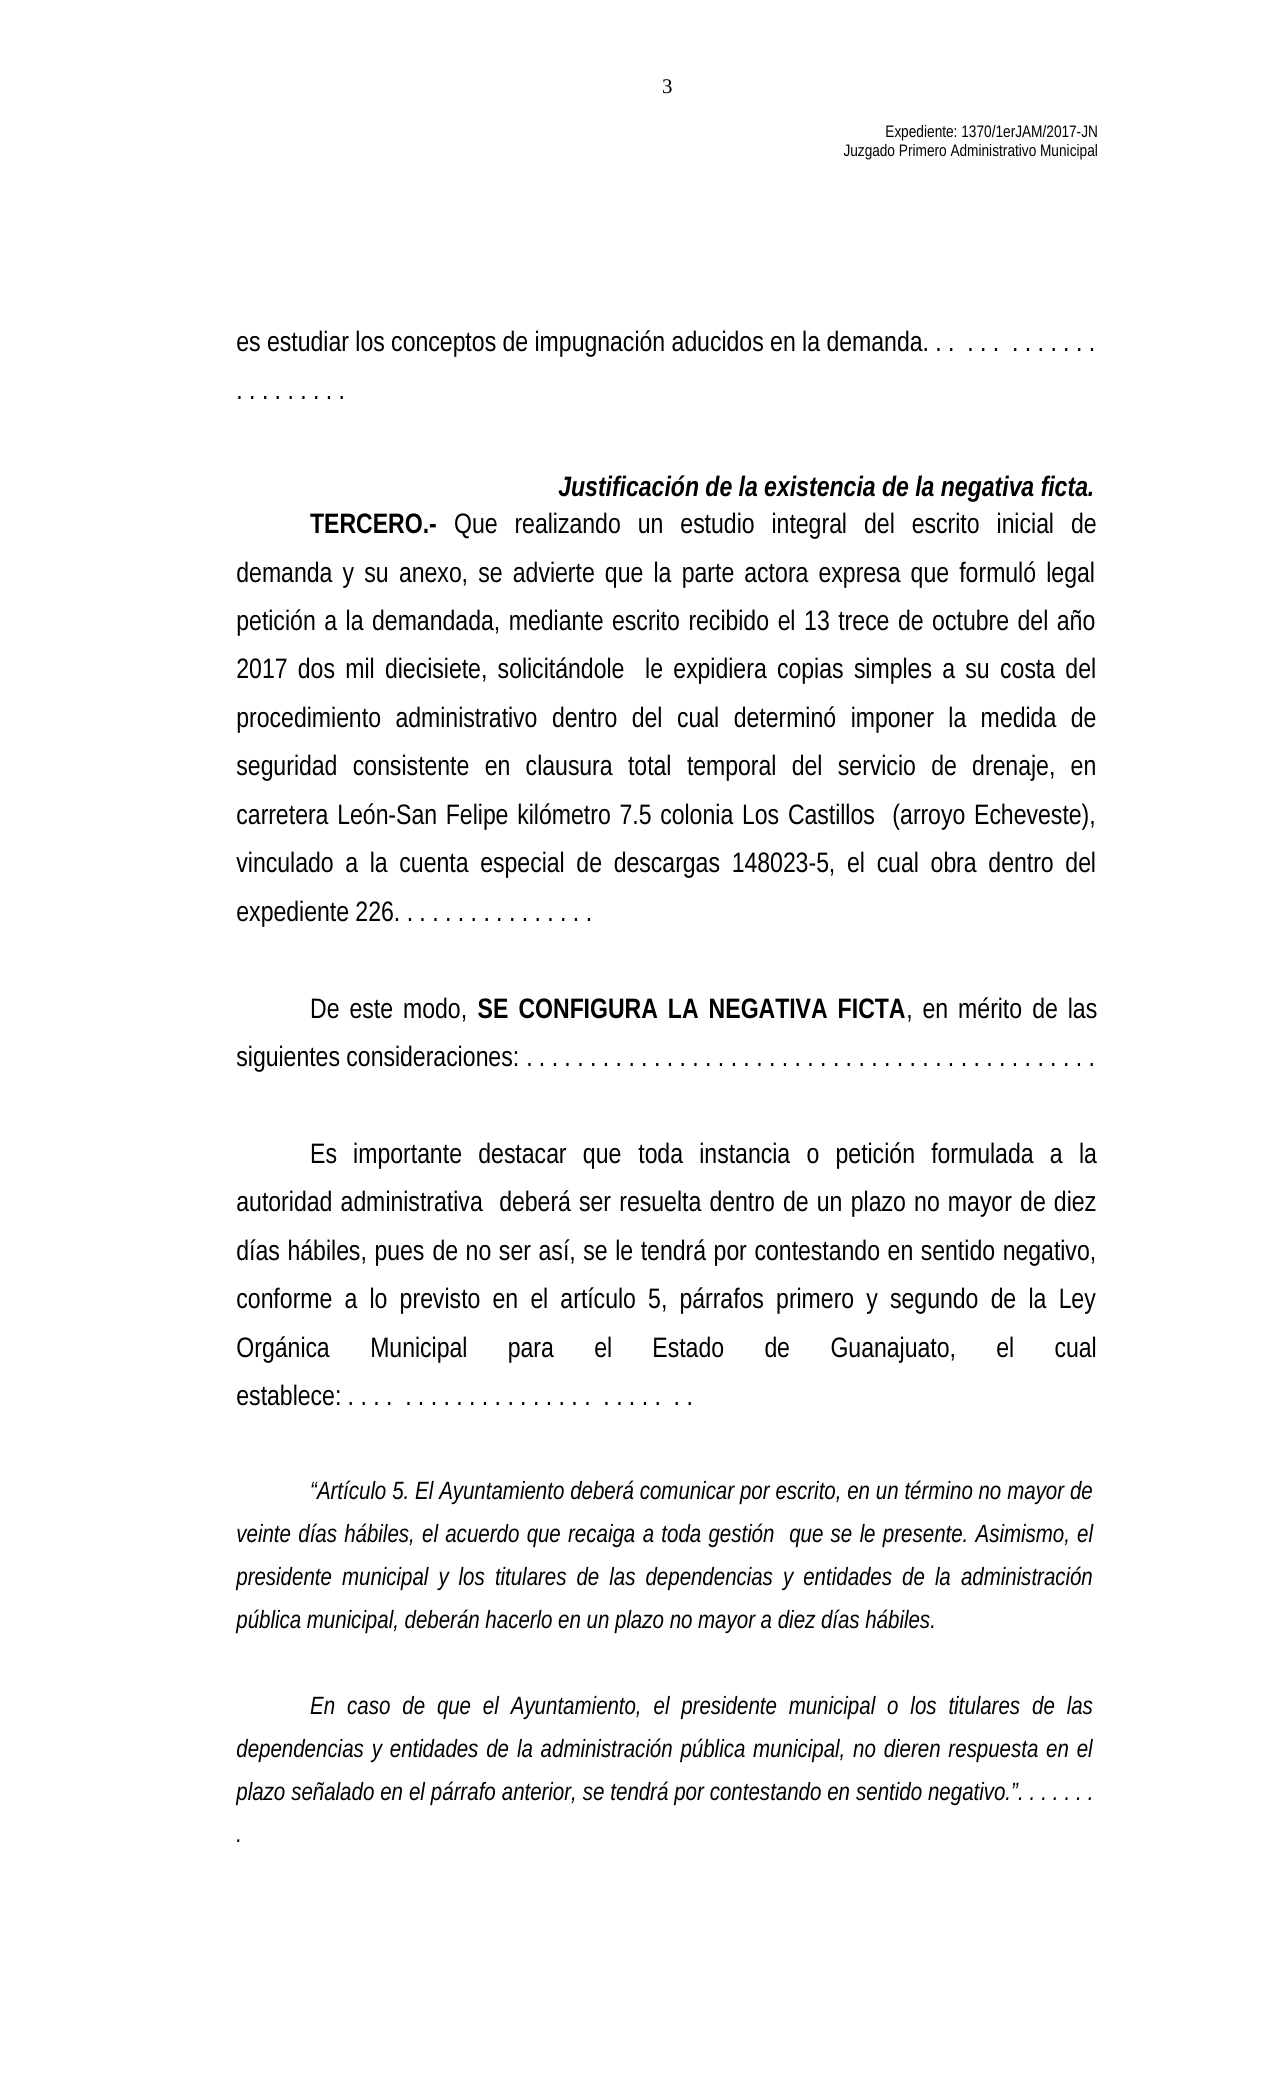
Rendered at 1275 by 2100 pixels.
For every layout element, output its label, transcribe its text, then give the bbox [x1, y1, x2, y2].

text Justificación de la existencia de la negativa ficta. [236, 470, 1098, 502]
text En caso de que el Ayuntamiento, el presidente municipal o los titulares de las dependencias y entidades de la administración pública municipal, no dieren respuesta en el plazo señalado en el párrafo anterior, se tendrá por contestando en sentido negativo.”. . . . . . . . [236, 1691, 1098, 1848]
text De este modo, SE CONFIGURA LA NEGATIVA FICTA, en mérito de las siguientes consideraciones: . . . . . . . . . . . . . . . . . . . . . . . . . . . . . . . . . . . . . . . . . . . . . [236, 992, 1098, 1072]
text Es importante destacar que toda instancia o petición formulada a la autoridad administrativa deberá ser resuelta dentro de un plazo no mayor de diez días hábiles, pues de no ser así, se le tendrá por contestando en sentido negativo, conforme a lo previsto en el artículo 5, párrafos primero y segundo de la Ley Orgánica Municipal para el Estado de Guanajuato, el cual establece: . . . . . . . . . . . . . . . . . . . . . . . . . . [236, 1137, 1098, 1411]
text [236, 325, 1098, 406]
text TERCERO.- Que realizando un estudio integral del escrito inicial de demanda y su anexo, se advierte que la parte actora expresa que formuló legal petición a la demandada, mediante escrito recibido el 13 trece de octubre del año 2017 dos mil diecisiete, solicitándole le expidiera copias simples a su costa del procedimiento administrativo dentro del cual determinó imponer la medida de seguridad consistente en clausura total temporal del servicio de drenaje, en carretera León-San Felipe kilómetro 7.5 colonia Los Castillos (arroyo Echeveste), vinculado a la cuenta especial de descargas 148023-5, el cual obra dentro del expediente 226. . . . . . . . . . . . . . . . [236, 507, 1098, 927]
text “Artículo 5. El Ayuntamiento deberá comunicar por escrito, en un término no mayor de veinte días hábiles, el acuerdo que recaiga a toda gestión que se le presente. Asimismo, el presidente municipal y los titulares de las dependencias y entidades de la administración pública municipal, deberán hacerlo en un plazo no mayor a diez días hábiles. [236, 1476, 1098, 1633]
